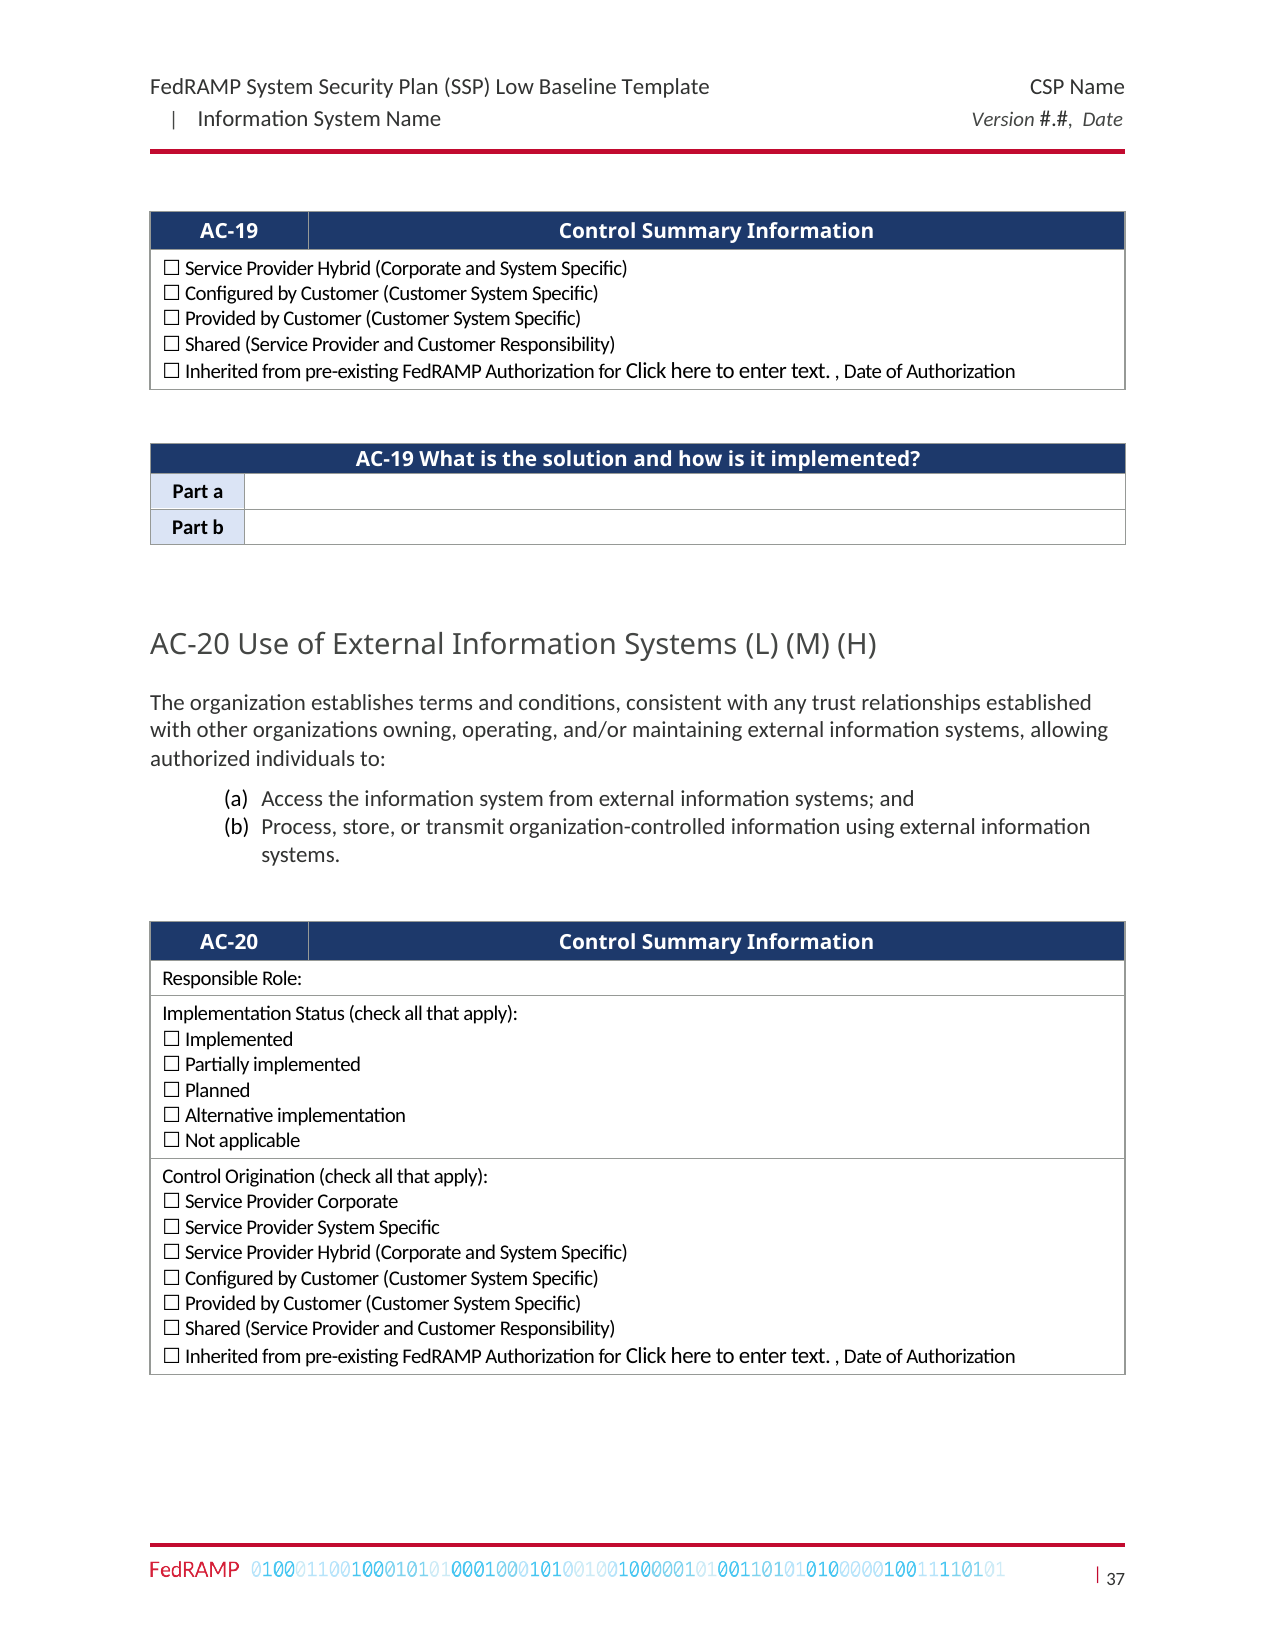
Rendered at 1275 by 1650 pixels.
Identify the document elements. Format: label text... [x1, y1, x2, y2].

table_header AC-19 What is the solution and how is it implemented? [151, 444, 1125, 473]
table_cell Part b [151, 510, 244, 544]
table_header Control Summary Information [309, 922, 1124, 960]
text The organization establishes terms and conditions, consistent with any trust relationships established with other organizations owning, operating, and/or maintaining external information systems, allowing authorized individuals to: [150, 688, 1125, 772]
table_cell Implementation Status (check all that apply): Implemented Partially implemented Planned Alternative implementation Not applicable [151, 996, 1124, 1158]
table_cell Responsible Role: [151, 961, 1124, 995]
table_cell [151, 250, 1124, 389]
table_cell [245, 474, 1125, 508]
table_cell [245, 510, 1125, 544]
list Process, store, or transmit organization-controlled information using external information systems. [223, 812, 1125, 868]
list Access the information system from external information systems; and [223, 784, 1125, 812]
table_header AC-19 [151, 212, 308, 249]
subtitle AC-20 Use of External Information Systems (L) (M) (H) [150, 623, 1125, 663]
table_header AC-20 [151, 922, 308, 960]
table_cell Part a [151, 474, 244, 508]
table_header Control Summary Information [309, 212, 1124, 249]
picture [150, 1559, 1005, 1586]
